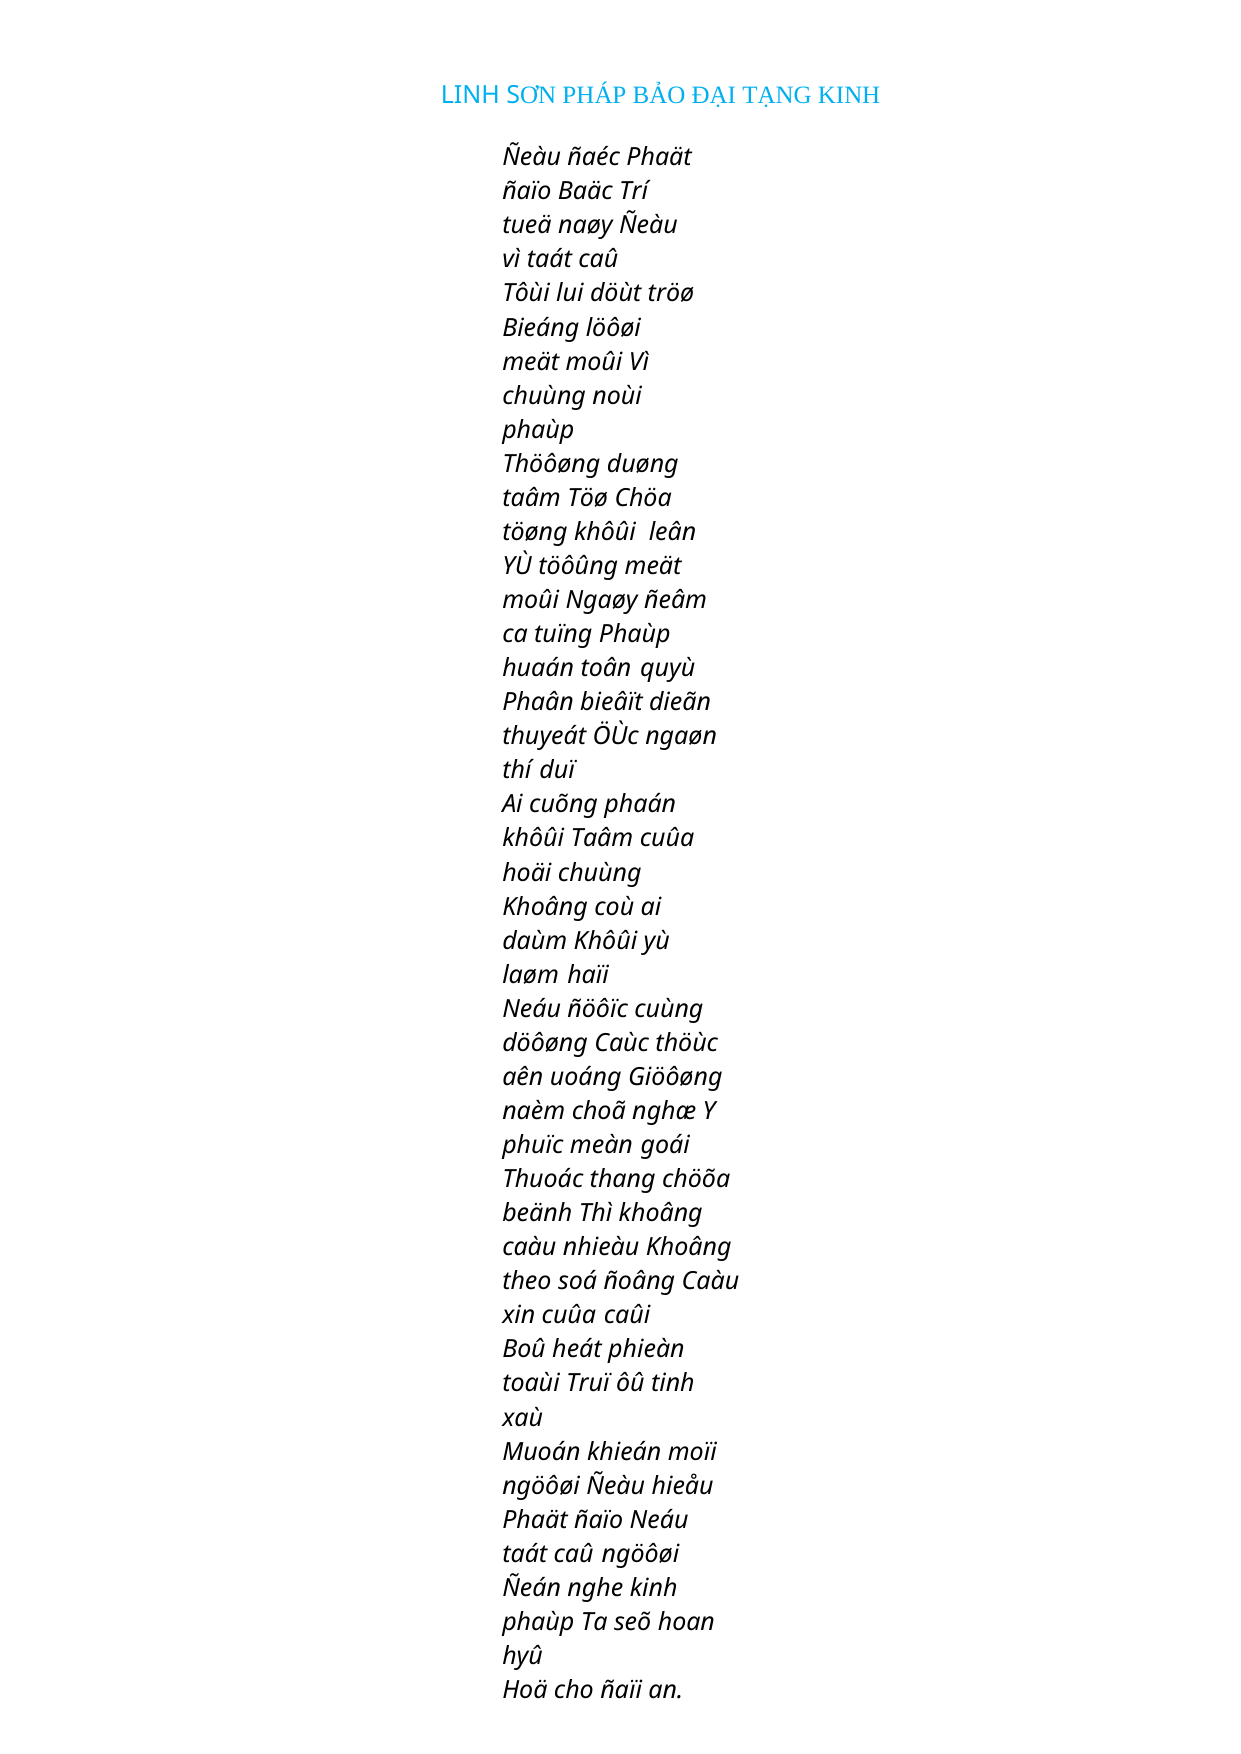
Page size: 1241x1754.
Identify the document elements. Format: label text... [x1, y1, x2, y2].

text Phaân bieâït dieãn thuyeát ÖÙc ngaøn thí duï [502, 684, 736, 786]
text Thuoác thang chöõa beänh Thì khoâng caàu nhieàu Khoâng theo soá ñoâng Caàu xin cuûa caûi [502, 1161, 748, 1331]
text Neáu ñöôïc cuùng döôøng Caùc thöùc aên uoáng Giöôøng naèm choã nghæ Y phuïc meàn goái [502, 990, 736, 1161]
text Ñeàu ñaéc Phaät ñaïo Baäc Trí tueä naøy Ñeàu vì taát caû [502, 139, 702, 275]
text Ai cuõng phaán khôûi Taâm cuûa hoäi chuùng Khoâng coù ai daùm Khôûi yù laøm haïi [502, 786, 707, 990]
text Muoán khieán moïi ngöôøi Ñeàu hieåu Phaät ñaïo Neáu taát caû ngöôøi [502, 1433, 737, 1569]
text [502, 1672, 687, 1706]
text Tôùi lui döùt tröø Bieáng löôøi meät moûi Vì chuùng noùi phaùp [502, 275, 702, 445]
text Boû heát phieàn toaùi Truï ôû tinh xaù [502, 1331, 707, 1433]
text Ñeán nghe kinh phaùp Ta seõ hoan hyû [502, 1569, 727, 1672]
text Thöôøng duøng taâm Töø Chöa töøng khôûi leân YÙ töôûng meät moûi Ngaøy ñeâm ca tuïng Phaùp huaán toân quyù [502, 445, 720, 684]
